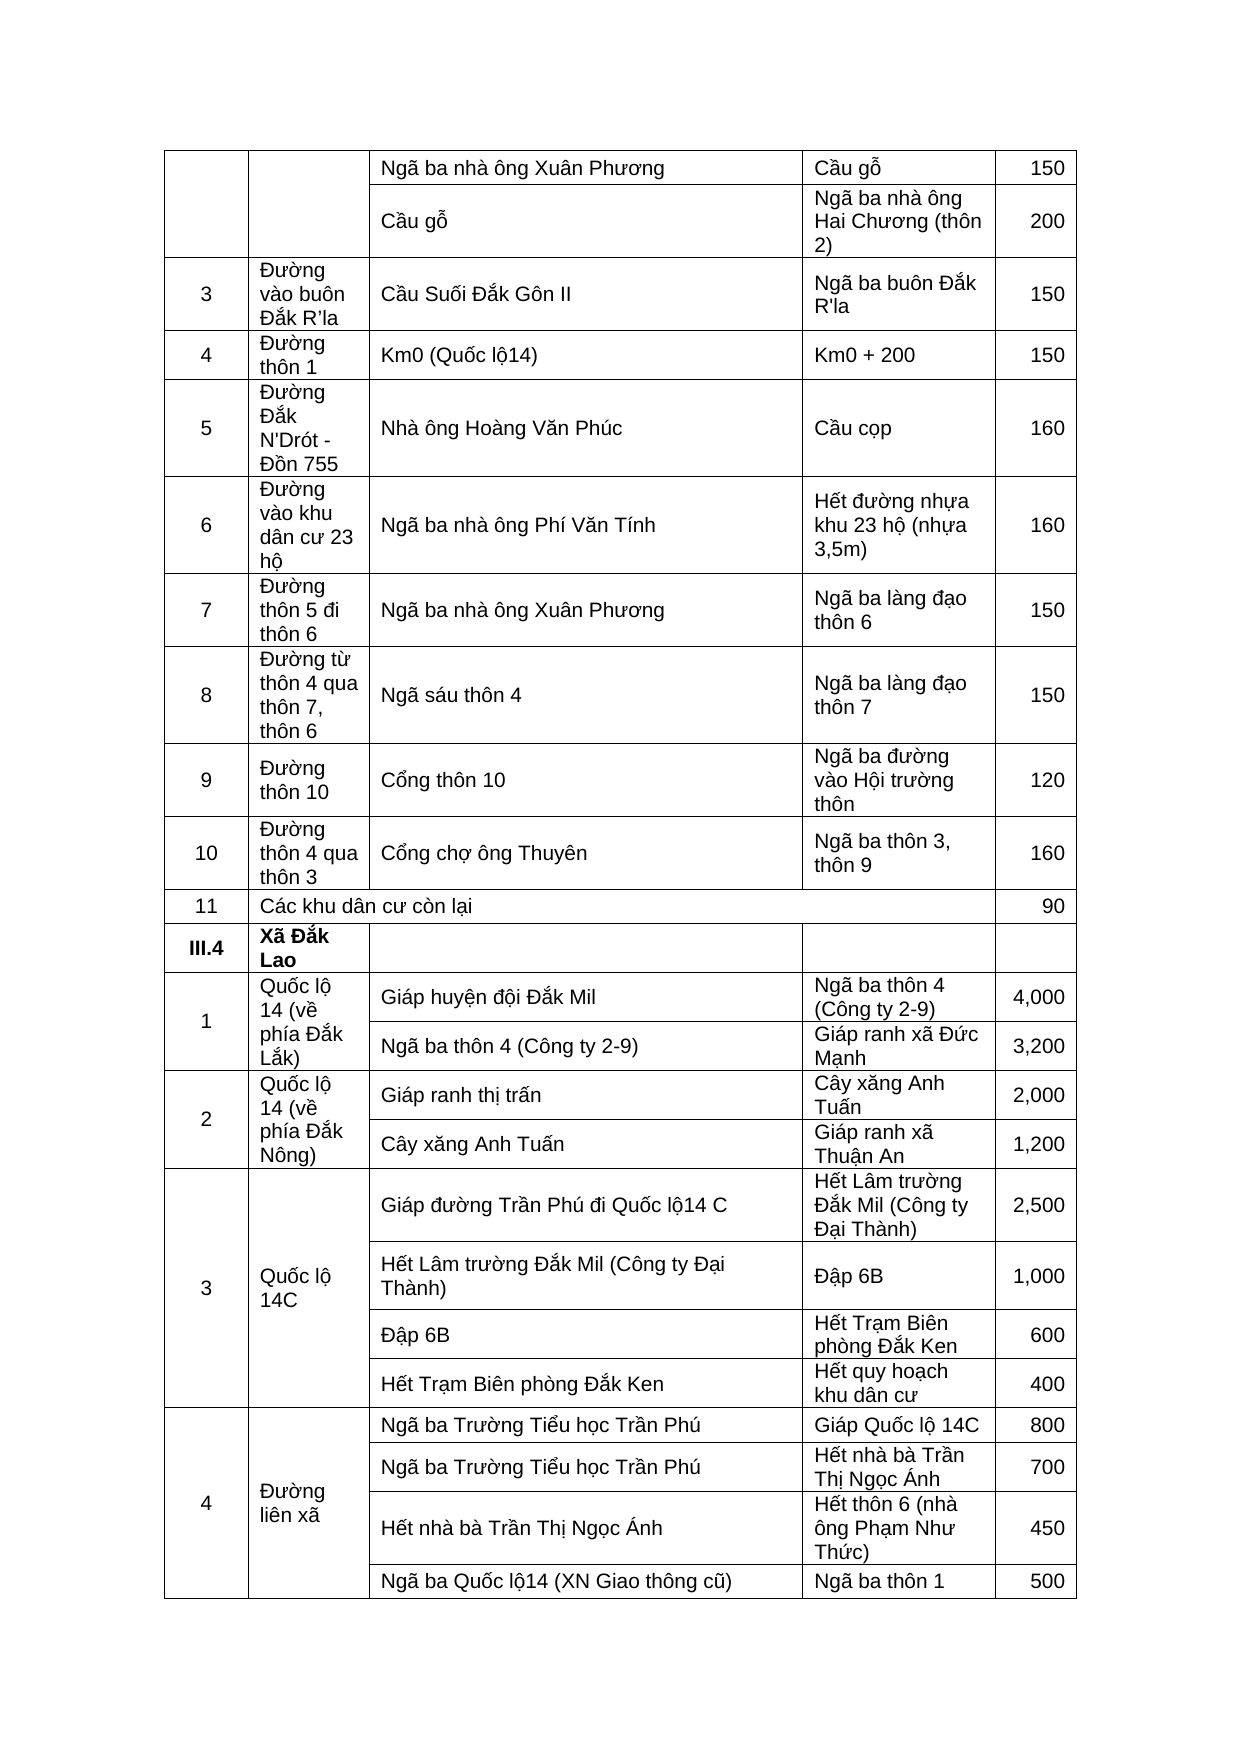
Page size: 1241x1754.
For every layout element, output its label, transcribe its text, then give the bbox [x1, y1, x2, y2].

table_cell Ngã ba đường vào Hội trường thôn [803, 744, 995, 816]
table_cell Ngã ba nhà ông Hai Chương (thôn 2) [803, 185, 995, 257]
table_cell Cây xăng Anh Tuấn [370, 1120, 802, 1168]
table_cell Đường thôn 1 [249, 331, 369, 379]
table_cell Giáp ranh xã Đức Mạnh [803, 1022, 995, 1070]
table_cell 6 [165, 477, 248, 573]
table_cell Ngã ba làng đạo thôn 6 [803, 574, 995, 646]
table_cell [803, 924, 995, 972]
table_cell 4 [165, 331, 248, 379]
table_cell Km0 + 200 [803, 331, 995, 379]
table_cell Nhà ông Hoàng Văn Phúc [370, 380, 802, 476]
table_cell 1,200 [996, 1120, 1076, 1168]
table_cell Cầu cọp [803, 380, 995, 476]
table_cell Ngã ba Trường Tiểu học Trần Phú [370, 1408, 802, 1442]
table_cell 9 [165, 744, 248, 816]
table_cell [996, 924, 1076, 972]
table_cell 3,200 [996, 1022, 1076, 1070]
table_cell 450 [996, 1492, 1076, 1563]
table_cell 2 [165, 1071, 248, 1168]
table_cell Cầu gỗ [370, 185, 802, 257]
table_cell Hết Trạm Biên phòng Đắk Ken [370, 1359, 802, 1407]
table_cell 150 [996, 258, 1076, 330]
table_cell 150 [996, 647, 1076, 743]
table_cell Ngã ba thôn 3, thôn 9 [803, 817, 995, 888]
table_cell Hết Lâm trường Đắk Mil (Công ty Đại Thành) [370, 1242, 802, 1309]
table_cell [803, 1565, 995, 1598]
table_cell Cổng thôn 10 [370, 744, 802, 816]
table_cell Giáp đường Trần Phú đi Quốc lộ14 C [370, 1169, 802, 1241]
table_cell Ngã sáu thôn 4 [370, 647, 802, 743]
table_cell 3 [165, 1169, 248, 1407]
table_cell Giáp Quốc lộ 14C [803, 1408, 995, 1442]
table_cell Cổng chợ ông Thuyên [370, 817, 802, 888]
table_cell 4,000 [996, 973, 1076, 1021]
table_cell Ngã ba Trường Tiểu học Trần Phú [370, 1443, 802, 1491]
table_cell 1,000 [996, 1242, 1076, 1309]
table_cell Ngã ba nhà ông Xuân Phương [370, 151, 802, 184]
table_cell Cầu Suối Đắk Gôn II [370, 258, 802, 330]
table_cell 700 [996, 1443, 1076, 1491]
table_cell 800 [996, 1408, 1076, 1442]
table_cell Giáp ranh xã Thuận An [803, 1120, 995, 1168]
table_cell Ngã ba thôn 4 (Công ty 2-9) [370, 1022, 802, 1070]
table_cell 7 [165, 574, 248, 646]
table_cell Đường liên xã [249, 1408, 369, 1598]
table_cell Quốc lộ 14C [249, 1169, 369, 1407]
table_cell [370, 924, 802, 972]
table_cell 10 [165, 817, 248, 888]
table_cell 150 [996, 574, 1076, 646]
table_cell 600 [996, 1310, 1076, 1358]
table_cell Đập 6B [370, 1310, 802, 1358]
table_cell Đường thôn 5 đi thôn 6 [249, 574, 369, 646]
table_cell Các khu dân cư còn lại [249, 890, 995, 923]
table_cell Hết nhà bà Trần Thị Ngọc Ánh [803, 1443, 995, 1491]
table_cell 3 [165, 258, 248, 330]
table_cell Đường thôn 4 qua thôn 3 [249, 817, 369, 888]
table_cell 4 [165, 1408, 248, 1598]
table_cell 160 [996, 477, 1076, 573]
table_cell Giáp huyện đội Đắk Mil [370, 973, 802, 1021]
table_cell 120 [996, 744, 1076, 816]
table_cell 500 [996, 1565, 1076, 1598]
table_cell 2,000 [996, 1071, 1076, 1119]
table_cell 150 [996, 331, 1076, 379]
table_cell 8 [165, 647, 248, 743]
table_cell 400 [996, 1359, 1076, 1407]
table_cell Đường Đắk N'Drót - Đồn 755 [249, 380, 369, 476]
table_cell Hết thôn 6 (nhà ông Phạm Như Thức) [803, 1492, 995, 1563]
table_cell Đường từ thôn 4 qua thôn 7, thôn 6 [249, 647, 369, 743]
table_cell Km0 (Quốc lộ14) [370, 331, 802, 379]
table_cell 2,500 [996, 1169, 1076, 1241]
table_cell Ngã ba làng đạo thôn 7 [803, 647, 995, 743]
table_cell Hết đường nhựa khu 23 hộ (nhựa 3,5m) [803, 477, 995, 573]
table_cell Hết Lâm trường Đắk Mil (Công ty Đại Thành) [803, 1169, 995, 1241]
table_cell Hết nhà bà Trần Thị Ngọc Ánh [370, 1492, 802, 1563]
table_cell 11 [165, 890, 248, 923]
table_cell Ngã ba buôn Đắk R'la [803, 258, 995, 330]
table_cell Đường vào khu dân cư 23 hộ [249, 477, 369, 573]
table_cell Giáp ranh thị trấn [370, 1071, 802, 1119]
table_cell Ngã ba thôn 4 (Công ty 2-9) [803, 973, 995, 1021]
table_cell Xã Đắk Lao [249, 924, 369, 972]
table_cell 150 [996, 151, 1076, 184]
table_cell Hết quy hoạch khu dân cư [803, 1359, 995, 1407]
table_cell 160 [996, 380, 1076, 476]
table_cell Ngã ba nhà ông Phí Văn Tính [370, 477, 802, 573]
table_cell 1 [165, 973, 248, 1070]
table_cell Quốc lộ 14 (về phía Đắk Nông) [249, 1071, 369, 1168]
table_cell Cây xăng Anh Tuấn [803, 1071, 995, 1119]
table_cell Quốc lộ 14 (về phía Đắk Lắk) [249, 973, 369, 1070]
table_cell 5 [165, 380, 248, 476]
table_cell Đường vào buôn Đắk R’la [249, 258, 369, 330]
table_cell Cầu gỗ [803, 151, 995, 184]
table_cell Đường thôn 10 [249, 744, 369, 816]
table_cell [370, 1565, 802, 1598]
table_cell III.4 [165, 924, 248, 972]
table_cell Hết Trạm Biên phòng Đắk Ken [803, 1310, 995, 1358]
table_cell Ngã ba nhà ông Xuân Phương [370, 574, 802, 646]
table_cell 90 [996, 890, 1076, 923]
table_cell 160 [996, 817, 1076, 888]
table_cell 200 [996, 185, 1076, 257]
table_cell Đập 6B [803, 1242, 995, 1309]
